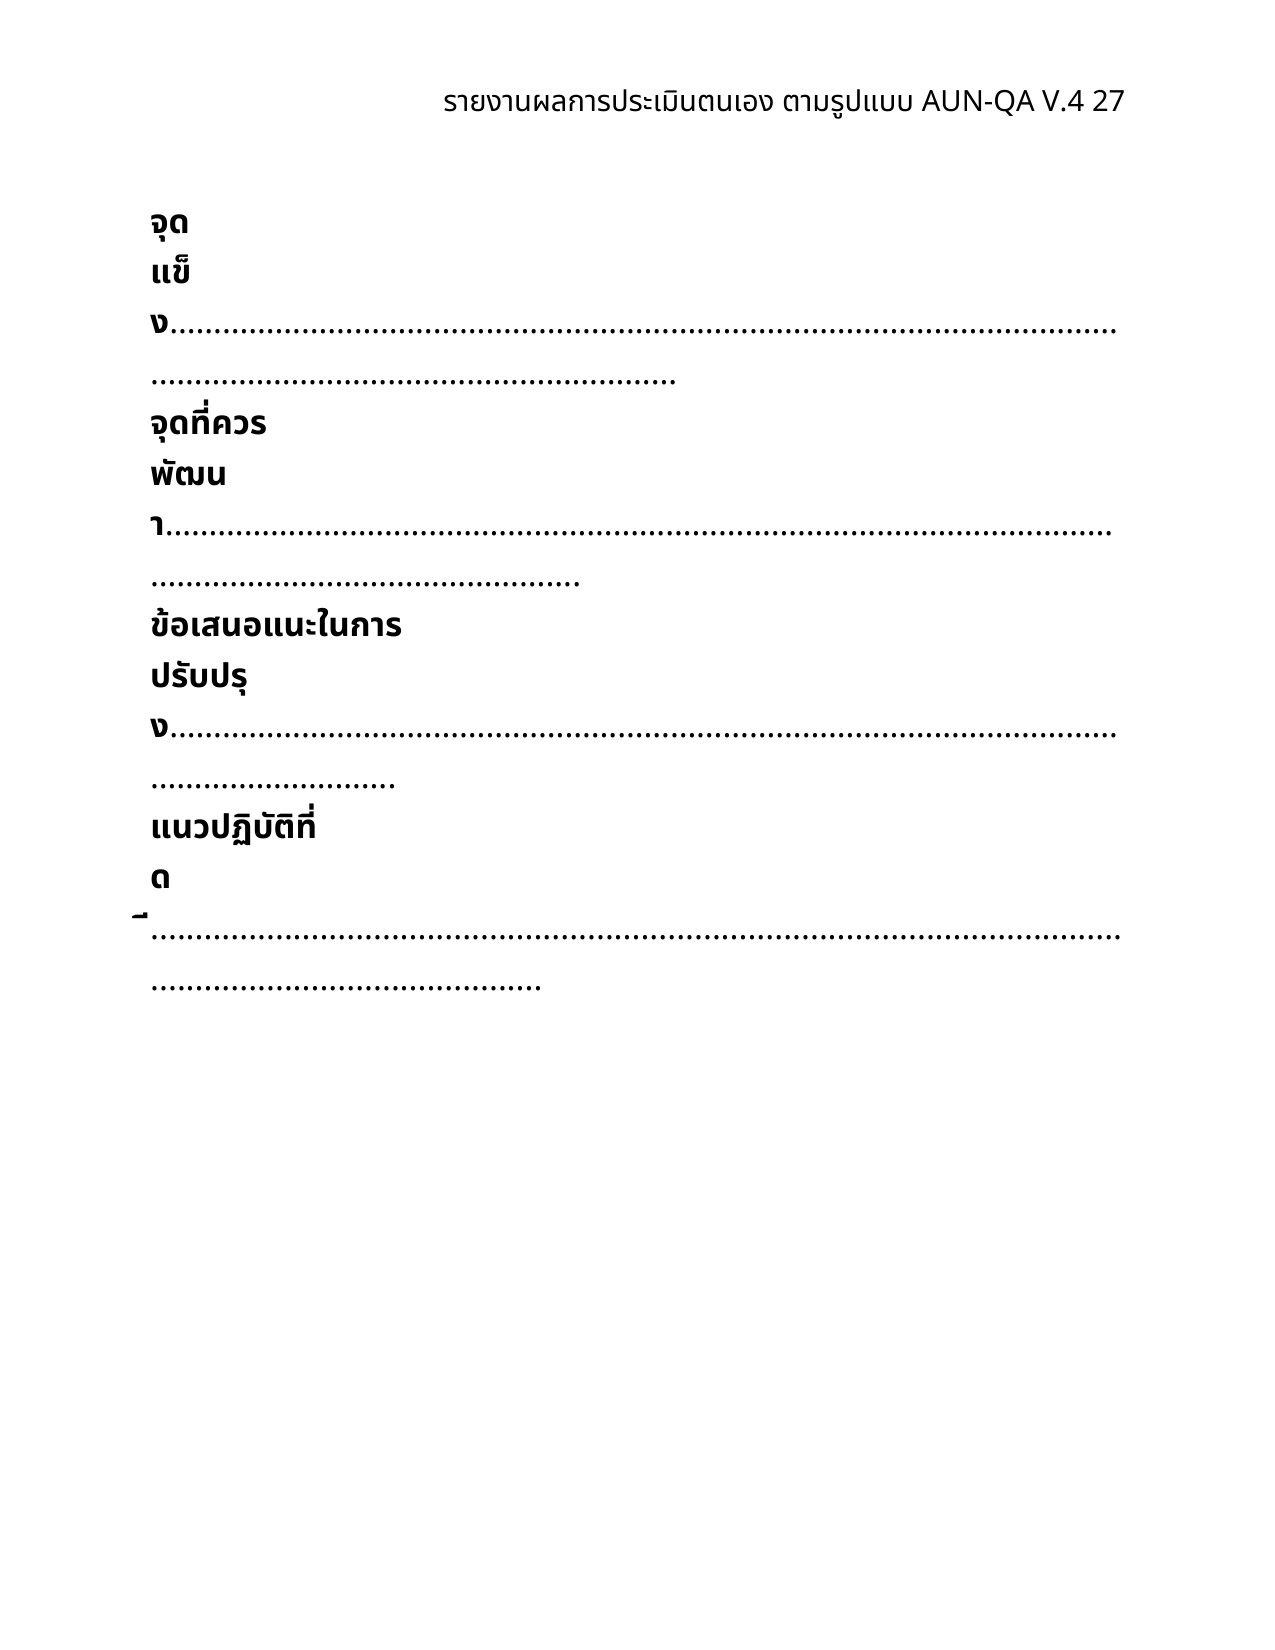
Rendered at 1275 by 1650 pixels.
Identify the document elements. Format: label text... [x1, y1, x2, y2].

text ข้อเสนอแนะในการปรับปรุง………………………………………………………………………………………………………………………. [150, 601, 1125, 803]
text จุดที่ควรพัฒนา…………………………………………………………………………………………………………………………………………. [150, 399, 1125, 601]
text แนวปฏิบัติที่ดี......................................................................................................................................................... [150, 803, 1125, 1000]
text จุดแข็ง…………………………………………………………………………………………………………………………………………………… [150, 198, 1125, 399]
